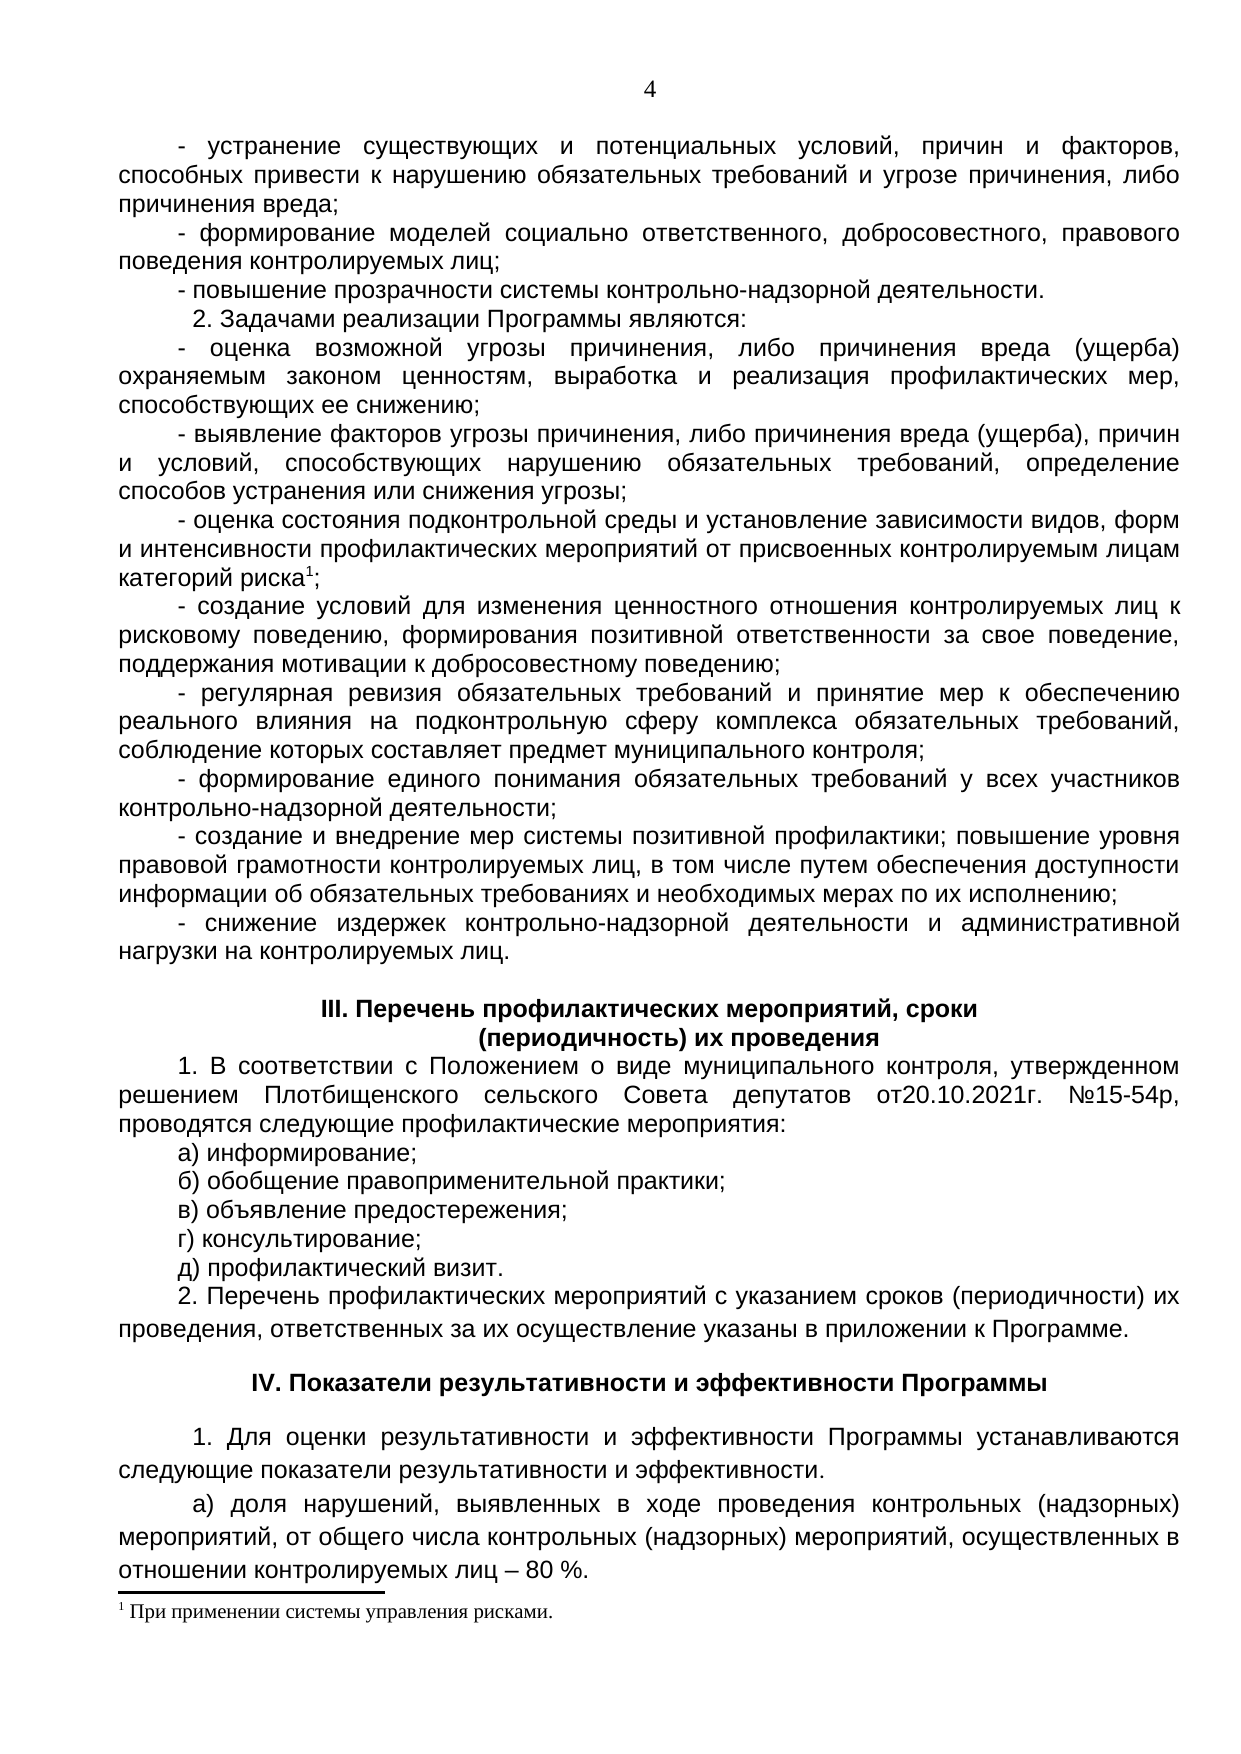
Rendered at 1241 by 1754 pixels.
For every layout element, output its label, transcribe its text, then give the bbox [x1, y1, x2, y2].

text - снижение издержек контрольно-надзорной деятельности и административной нагрузки на контролируемых лиц. [118, 908, 1181, 965]
text а) информирование; [118, 1138, 1181, 1166]
text д) профилактический визит. [118, 1253, 1181, 1281]
text б) обобщение правоприменительной практики; [118, 1166, 1181, 1195]
text - устранение существующих и потенциальных условий, причин и факторов, способных привести к нарушению обязательных требований и угрозе причинения, либо причинения вреда; [118, 131, 1181, 218]
text в) объявление предостережения; [118, 1195, 1181, 1224]
text 1. Для оценки результативности и эффективности Программы устанавливаются следующие показатели результативности и эффективности. [118, 1422, 1181, 1484]
text - формирование единого понимания обязательных требований у всех участников контрольно-надзорной деятельности; [118, 764, 1181, 821]
text IV. Показатели результативности и эффективности Программы [118, 1368, 1181, 1397]
text - повышение прозрачности системы контрольно-надзорной деятельности. [118, 275, 1181, 304]
text - регулярная ревизия обязательных требований и принятие мер к обеспечению реального влияния на подконтрольную сферу комплекса обязательных требований, соблюдение которых составляет предмет муниципального контроля; [118, 678, 1181, 764]
text (периодичность) их проведения [118, 1023, 1181, 1051]
text - создание и внедрение мер системы позитивной профилактики; повышение уровня правовой грамотности контролируемых лиц, в том числе путем обеспечения доступности информации об обязательных требованиях и необходимых мерах по их исполнению; [118, 821, 1181, 908]
text - оценка состояния подконтрольной среды и установление зависимости видов, форм и интенсивности профилактических мероприятий от присвоенных контролируемым лицам категорий риска; [118, 505, 1181, 591]
text г) консультирование; [118, 1224, 1181, 1253]
text - выявление факторов угрозы причинения, либо причинения вреда (ущерба), причин и условий, способствующих нарушению обязательных требований, определение способов устранения или снижения угрозы; [118, 419, 1181, 505]
text - создание условий для изменения ценностного отношения контролируемых лиц к рисковому поведению, формирования позитивной ответственности за свое поведение, поддержания мотивации к добросовестному поведению; [118, 591, 1181, 678]
text а) доля нарушений, выявленных в ходе проведения контрольных (надзорных) мероприятий, от общего числа контрольных (надзорных) мероприятий, осуществленных в отношении контролируемых лиц – 80 %. [118, 1489, 1181, 1583]
text 1. В соответствии с Положением о виде муниципального контроля, утвержденном решением Плотбищенского сельского Совета депутатов от20.10.2021г. №15-54р, проводятся следующие профилактические мероприятия: [118, 1051, 1181, 1138]
text 2. Перечень профилактических мероприятий с указанием сроков (периодичности) их проведения, ответственных за их осуществление указаны в приложении к Программе. [118, 1281, 1181, 1343]
text - формирование моделей социально ответственного, добросовестного, правового поведения контролируемых лиц; [118, 218, 1181, 275]
text - оценка возможной угрозы причинения, либо причинения вреда (ущерба) охраняемым законом ценностям, выработка и реализация профилактических мер, способствующих ее снижению; [118, 333, 1181, 419]
text 2. Задачами реализации Программы являются: [118, 304, 1181, 333]
text III. Перечень профилактических мероприятий, сроки [118, 994, 1181, 1023]
